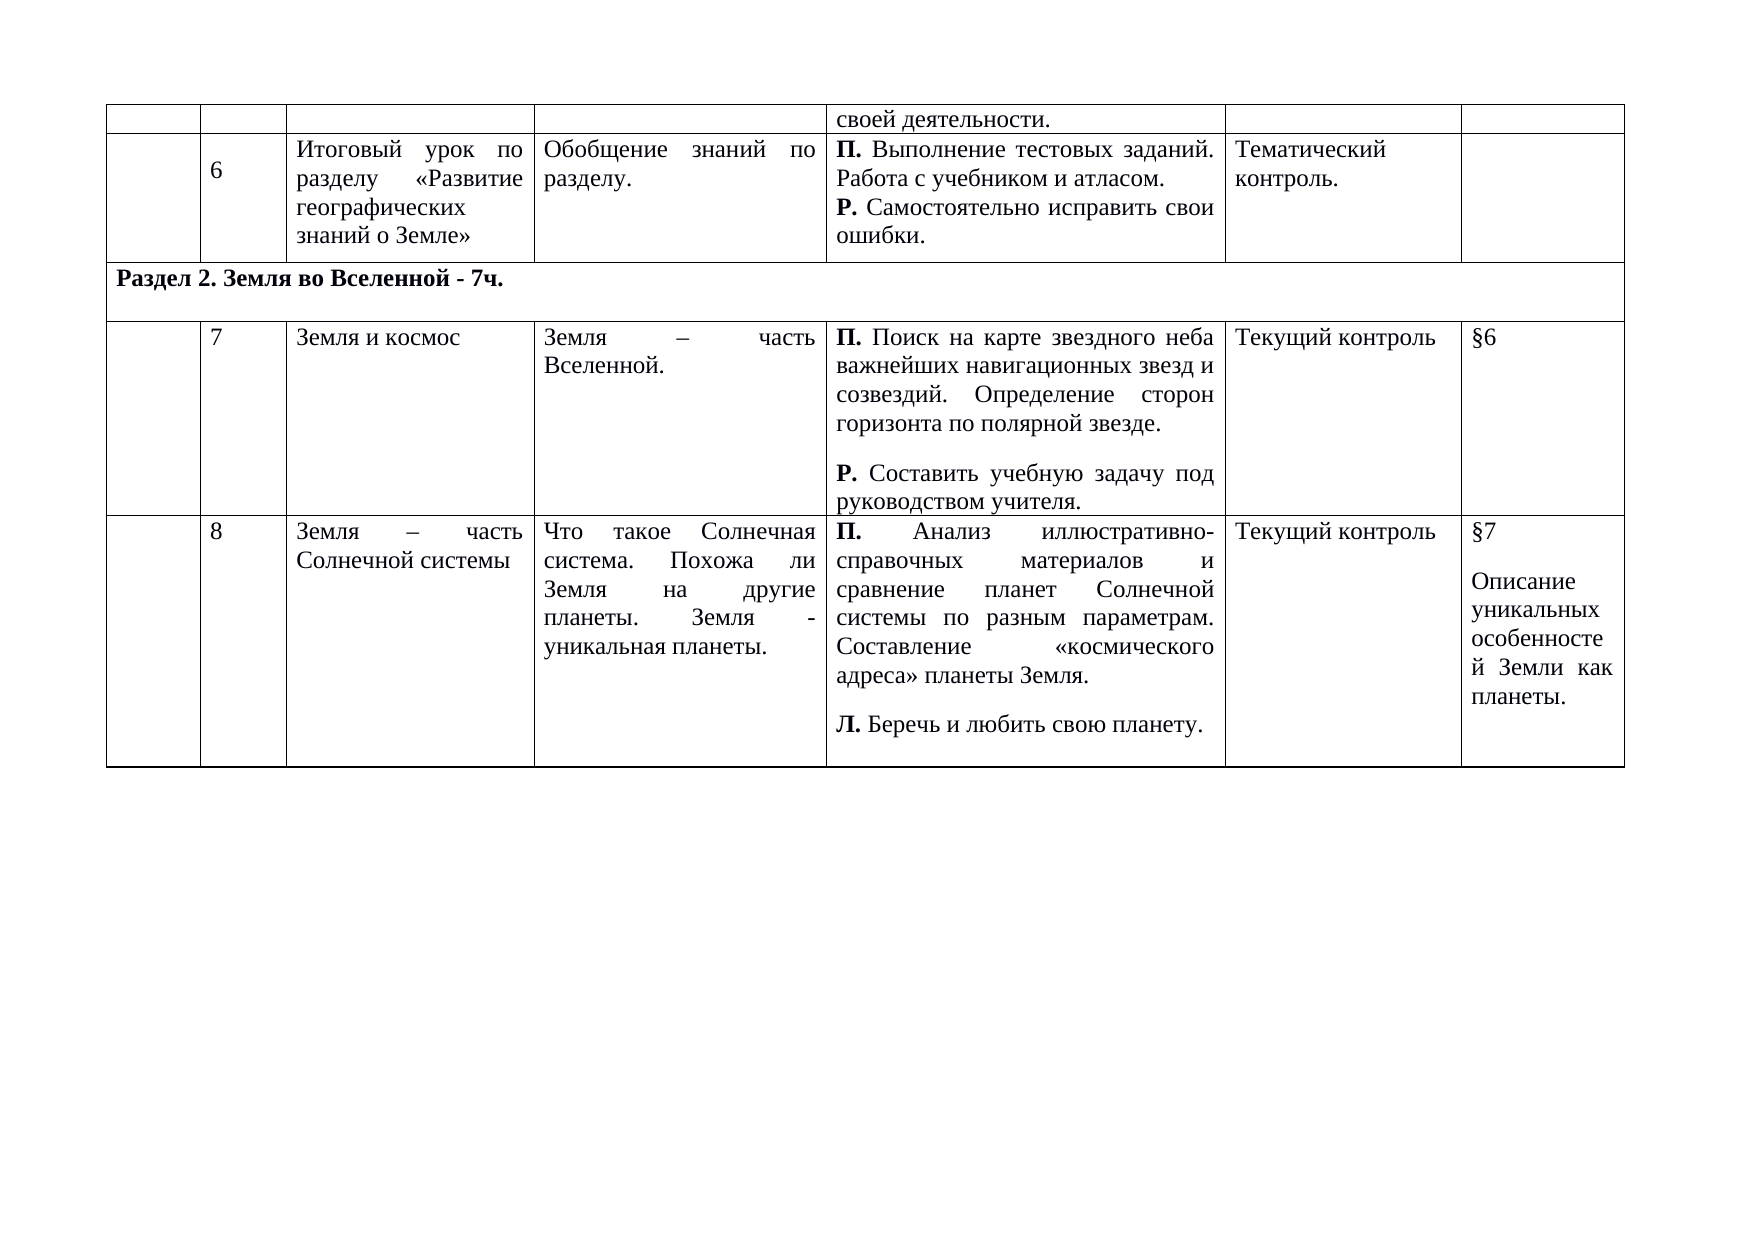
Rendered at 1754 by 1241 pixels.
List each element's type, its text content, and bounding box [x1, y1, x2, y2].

table_cell §6 [1462, 322, 1624, 515]
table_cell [827, 105, 1225, 133]
table_cell [107, 516, 200, 766]
table_cell Что такое Солнечная система. Похожа ли Земля на другие планеты. Земля - уникальная планеты. [535, 516, 826, 766]
table_cell 7 [201, 322, 286, 515]
table_cell 6 [201, 134, 286, 262]
table_cell П. Анализ иллюстративно-справочных материалов и сравнение планет Солнечной системы по разным параметрам. Составление «космического адреса» планеты Земля. Л. Беречь и любить свою планету. [827, 516, 1225, 766]
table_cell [1226, 105, 1461, 133]
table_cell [535, 105, 826, 133]
table_cell [1462, 134, 1624, 262]
table_cell П. Поиск на карте звездного неба важнейших навигационных звезд и созвездий. Определение сторон горизонта по полярной звезде. Р. Составить учебную задачу под руководством учителя. [827, 322, 1225, 515]
table_cell Итоговый урок по разделу «Развитие географических знаний о Земле» [287, 134, 534, 262]
table_cell Обобщение знаний по разделу. [535, 134, 826, 262]
table_cell 5 [201, 105, 286, 133]
table_cell П. Выполнение тестовых заданий. Работа с учебником и атласом. Р. Самостоятельно исправить свои ошибки. [827, 134, 1225, 262]
table_cell [107, 134, 200, 262]
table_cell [287, 105, 534, 133]
table_cell 8 [201, 516, 286, 766]
table_cell §7 Описание уникальных особенностей Земли как планеты. [1462, 516, 1624, 766]
table_cell [107, 322, 200, 515]
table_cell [1462, 105, 1624, 133]
table_cell Земля – часть Вселенной. [535, 322, 826, 515]
table_cell Земля – часть Солнечной системы [287, 516, 534, 766]
table_cell Раздел 2. Земля во Вселенной - 7ч. [107, 263, 1624, 321]
table_cell [107, 105, 200, 133]
table_cell Текущий контроль [1226, 516, 1461, 766]
table_cell Текущий контроль [1226, 322, 1461, 515]
table_cell Тематический контроль. [1226, 134, 1461, 262]
table_cell Земля и космос [287, 322, 534, 515]
